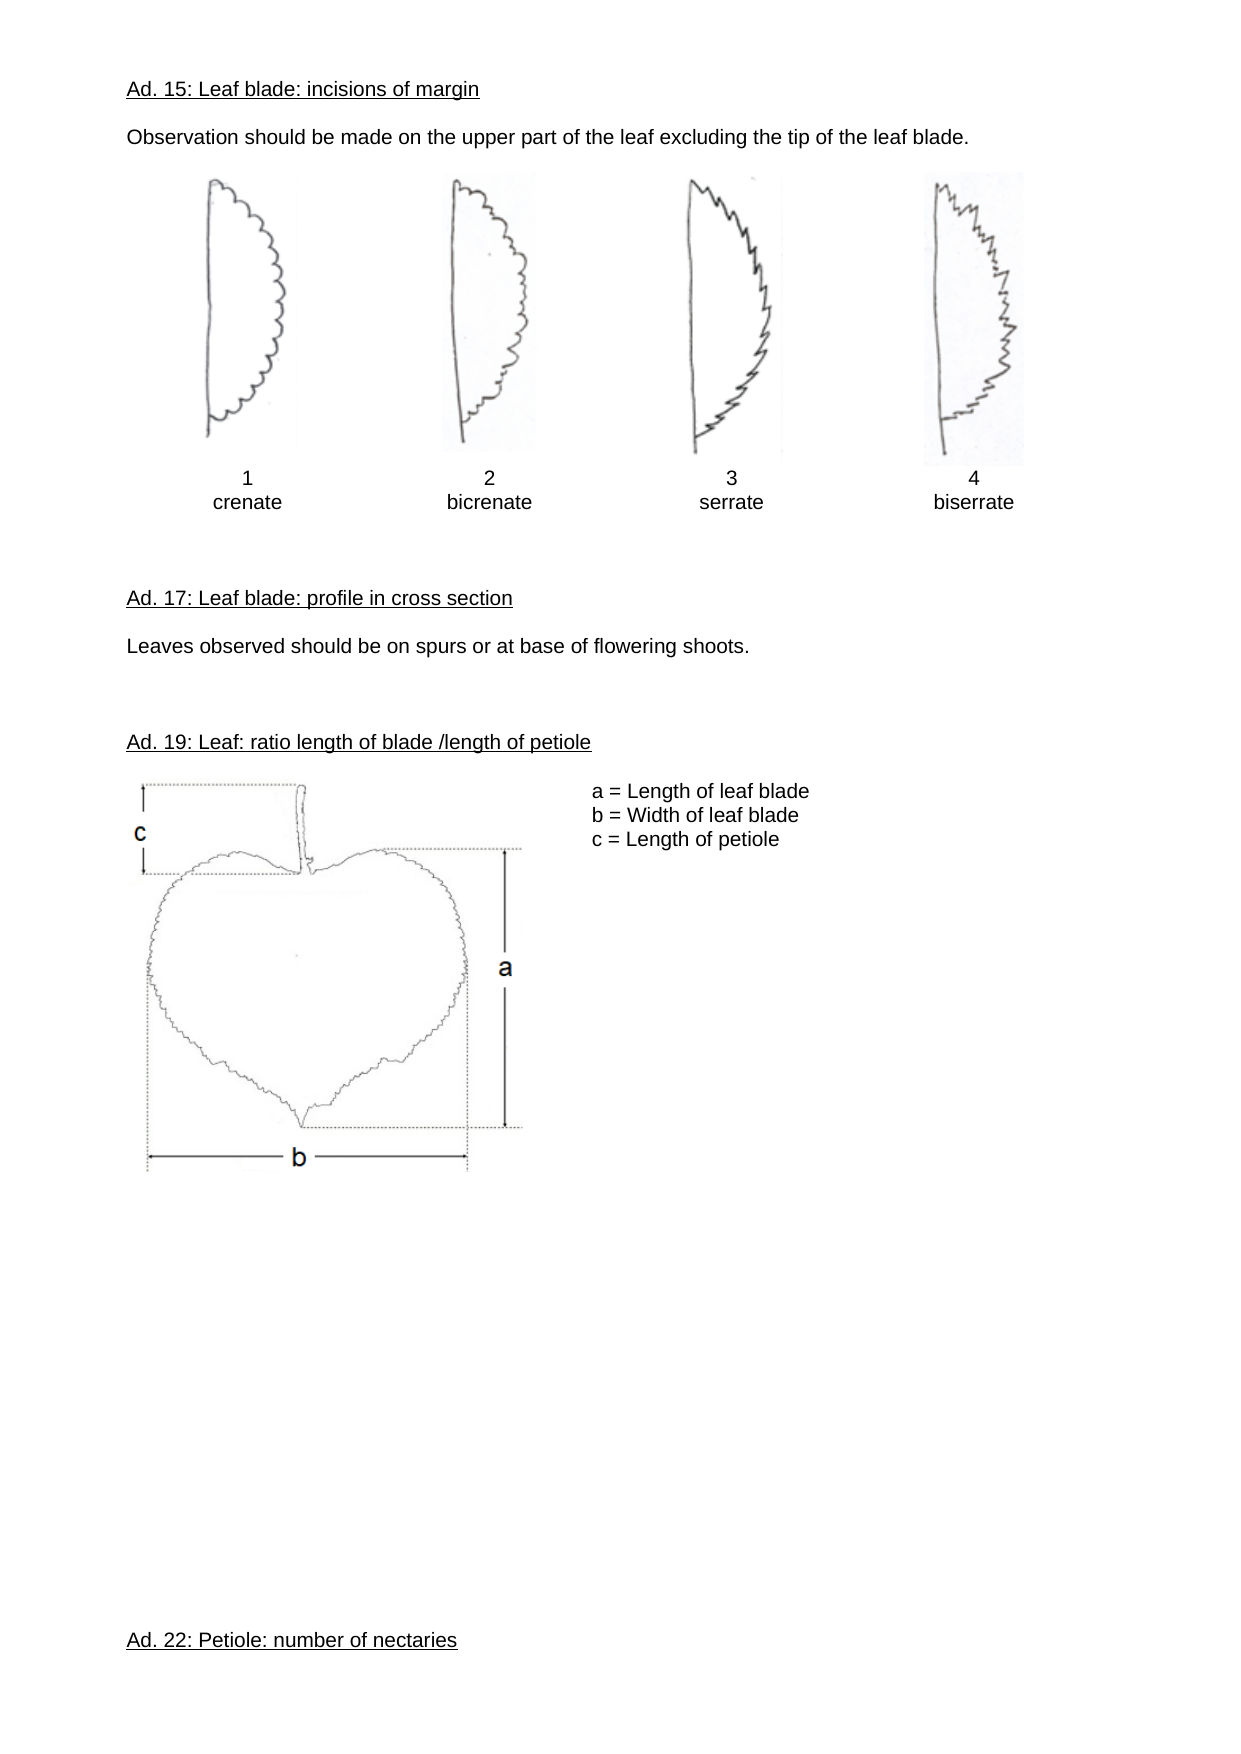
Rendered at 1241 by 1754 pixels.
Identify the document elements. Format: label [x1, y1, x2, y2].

picture [442, 172, 537, 452]
picture [924, 172, 1024, 466]
picture [127, 778, 523, 1172]
picture [680, 172, 783, 461]
picture [197, 172, 298, 449]
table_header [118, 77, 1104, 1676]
